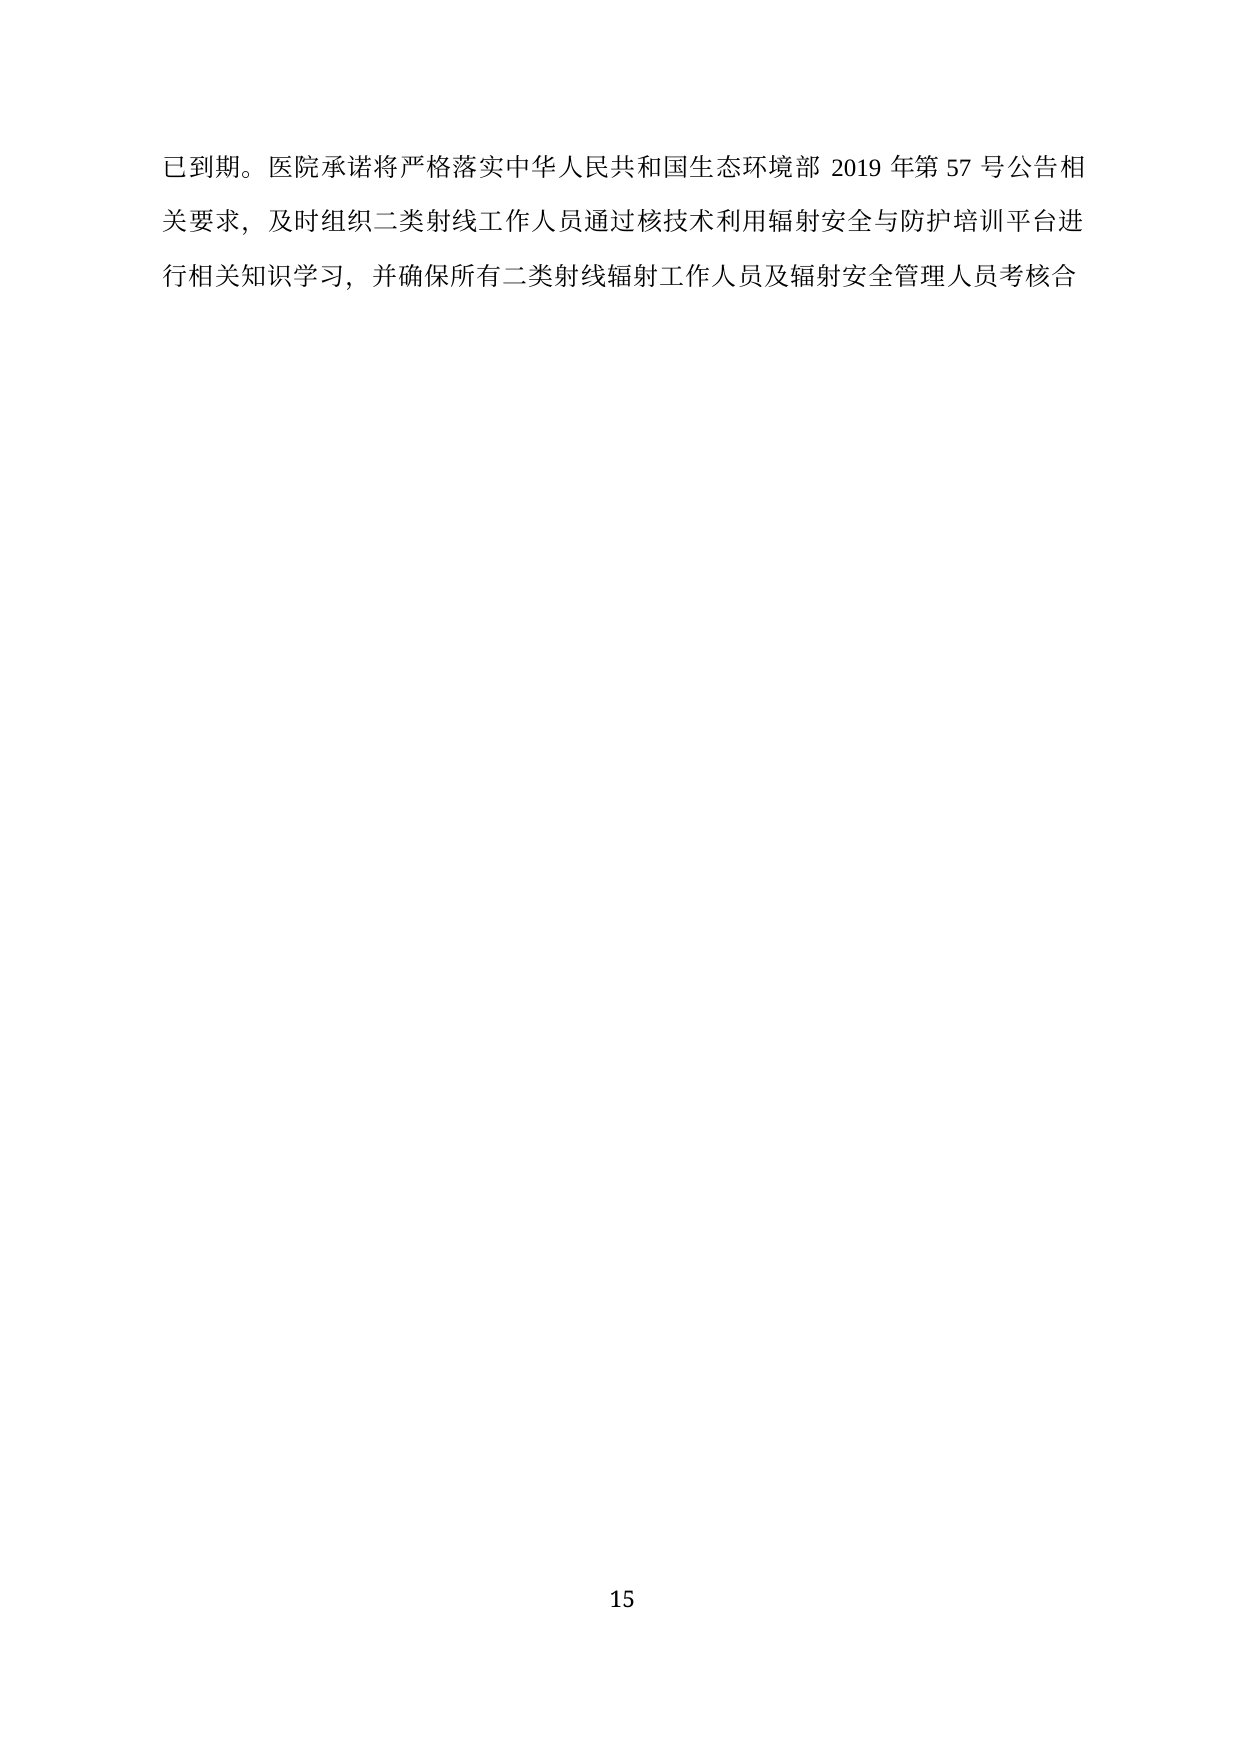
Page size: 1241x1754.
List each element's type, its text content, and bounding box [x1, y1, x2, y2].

text 已到期。医院承诺将严格落实中华人民共和国生态环境部 2019 年第 57 号公告相关要求，及时组织二类射线工作人员通过核技术利用辐射安全与防护培训平台进行相关知识学习，并确保所有二类射线辐射工作人员及辐射安全管理人员考核合 [163, 148, 1085, 292]
